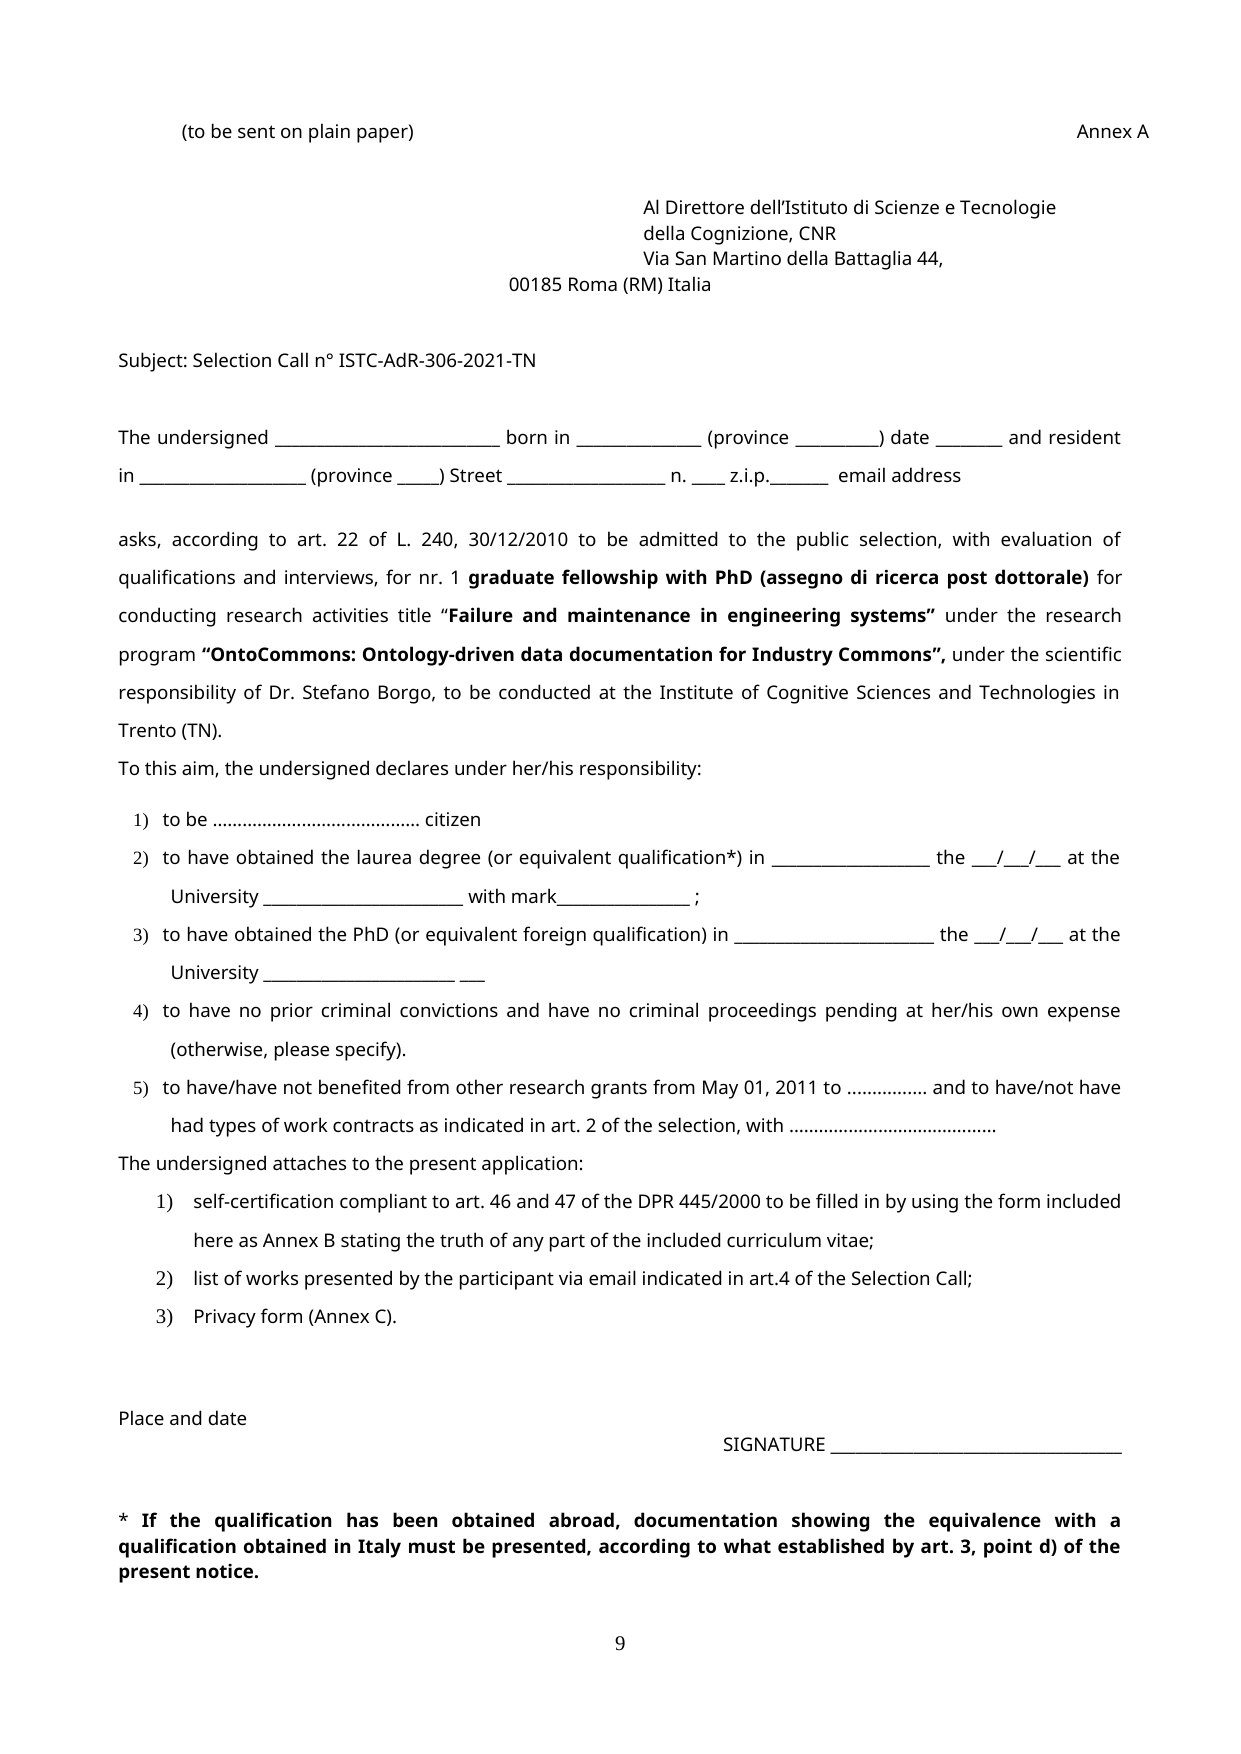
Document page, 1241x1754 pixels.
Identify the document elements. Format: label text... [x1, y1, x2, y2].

list list of works presented by the participant via email indicated in art.4 of the Selection Call; [156, 1265, 1122, 1291]
table_header (to be sent on plain paper) [107, 118, 634, 144]
list to have/have not benefited from other research grants from May 01, 2011 to ................ and to have/not have had types of work contracts as indicated in art. 2 of the selection, with …………………………………… [133, 1074, 1122, 1138]
list to have obtained the laurea degree (or equivalent qualification*) in ___________________ the ___/___/___ at the University ________________________ with mark________________ ; [133, 845, 1122, 908]
list Privacy form (Annex C). [156, 1303, 1122, 1329]
text asks, according to art. 22 of L. 240, 30/12/2010 to be admitted to the public selection, with evaluation of qualifications and interviews, for nr. 1 graduate fellowship with PhD (assegno di ricerca post dottorale) for conducting research activities title “Failure and maintenance in engineering systems” under the research program “OntoCommons: Ontology-driven data documentation for Industry Commons”, under the scientific responsibility of Dr. Stefano Borgo, to be conducted at the Institute of Cognitive Sciences and Technologies in Trento (TN). [118, 526, 1122, 743]
text The undersigned attaches to the present application: [118, 1151, 1122, 1176]
text To this aim, the undersigned declares under her/his responsibility: [118, 756, 1122, 781]
text 00185 Roma (RM) Italia [118, 271, 1122, 297]
text * If the qualification has been obtained abroad, documentation showing the equivalence with a qualification obtained in Italy must be presented, according to what established by art. 3, point d) of the present notice. [118, 1507, 1122, 1584]
list to have obtained the PhD (or equivalent foreign qualification) in ________________________ the ___/___/___ at the University _______________________ ___ [133, 921, 1122, 985]
text Via San Martino della Battaglia 44, [118, 246, 1122, 271]
list to have no prior criminal convictions and have no criminal proceedings pending at her/his own expense (otherwise, please specify). [133, 998, 1122, 1061]
text Place and date [118, 1405, 1122, 1431]
table_header Annex A [634, 118, 1160, 144]
text The undersigned ___________________________ born in _______________ (province __________) date ________ and resident in ____________________ (province _____) Street ___________________ n. ____ z.i.p._______ email address [118, 424, 1122, 488]
text Subject: Selection Call n° ISTC-AdR-306-2021-TN [118, 348, 1122, 373]
text Al Direttore dell’Istituto di Scienze e Tecnologie [118, 195, 1122, 220]
text della Cognizione, CNR [118, 220, 1122, 246]
list to be …………………………………… citizen [133, 806, 1122, 832]
list self-certification compliant to art. 46 and 47 of the DPR 445/2000 to be filled in by using the form included here as Annex B stating the truth of any part of the included curriculum vitae; [156, 1189, 1122, 1252]
text SIGNATURE ___________________________________ [118, 1431, 1122, 1456]
